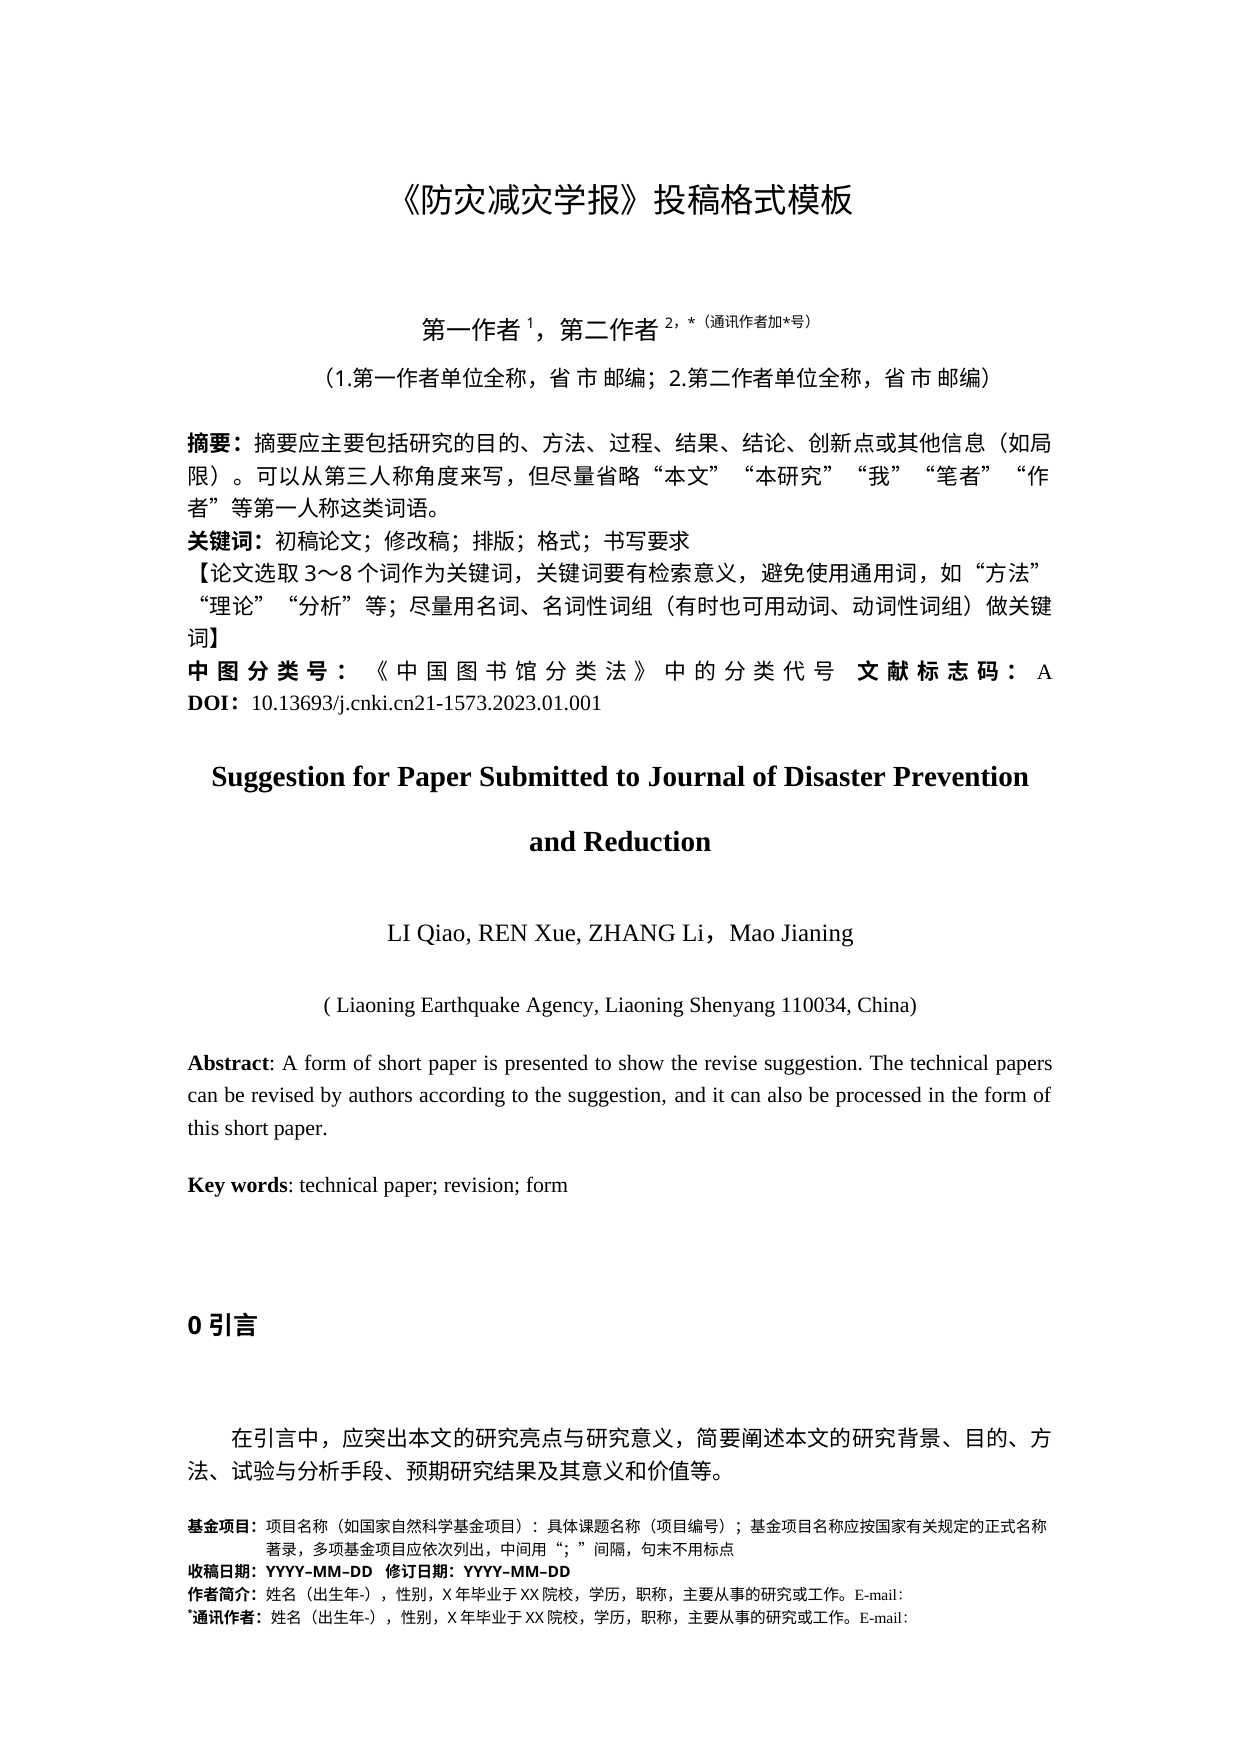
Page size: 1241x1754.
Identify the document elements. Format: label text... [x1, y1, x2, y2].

list Suggestion for Paper Submitted to Journal of Disaster Prevention and Reduction [187, 743, 1053, 873]
list ( Liaoning Earthquake Agency, Liaoning Shenyang 110034, China) [187, 988, 1053, 1021]
list 中图分类号：《中国图书馆分类法》中的分类代号 文献标志码：A DOI：10.13693/j.cnki.cn21-1573.2023.01.001 [187, 653, 1053, 718]
list （1.第一作者单位全称，省 市 邮编；2.第二作者单位全称，省 市 邮编） [262, 361, 1053, 393]
list 在引言中，应突出本文的研究亮点与研究意义，简要阐述本文的研究背景、目的、方法、试验与分析手段、预期研究结果及其意义和价值等。 [187, 1421, 1053, 1486]
list 摘要：摘要应主要包括研究的目的、方法、过程、结果、结论、创新点或其他信息（如局限）。可以从第三人称角度来写，但尽量省略“本文”“本研究”“我”“笔者”“作者”等第一人称这类词语。 [187, 426, 1053, 523]
list 【论文选取3～8个词作为关键词，关键词要有检索意义，避免使用通用词，如“方法”“理论”“分析”等；尽量用名词、名词性词组（有时也可用动词、动词性词组）做关键词】 [187, 556, 1053, 653]
list 第一作者1，第二作者2，*（通讯作者加*号） [187, 296, 1053, 361]
list 关键词：初稿论文；修改稿；排版；格式；书写要求 [187, 523, 1053, 556]
list 0 引言 [187, 1291, 1053, 1356]
list LI Qiao, REN Xue, ZHANG Li，Mao Jianing [187, 898, 1053, 963]
list Abstract: A form of short paper is presented to show the revise suggestion. The technical papers can be revised by authors according to the suggestion, and it can also be processed in the form of this short paper. [187, 1046, 1053, 1143]
list Key words: technical paper; revision; form [187, 1168, 1053, 1201]
list 《防灾减灾学报》投稿格式模板 [187, 166, 1053, 231]
